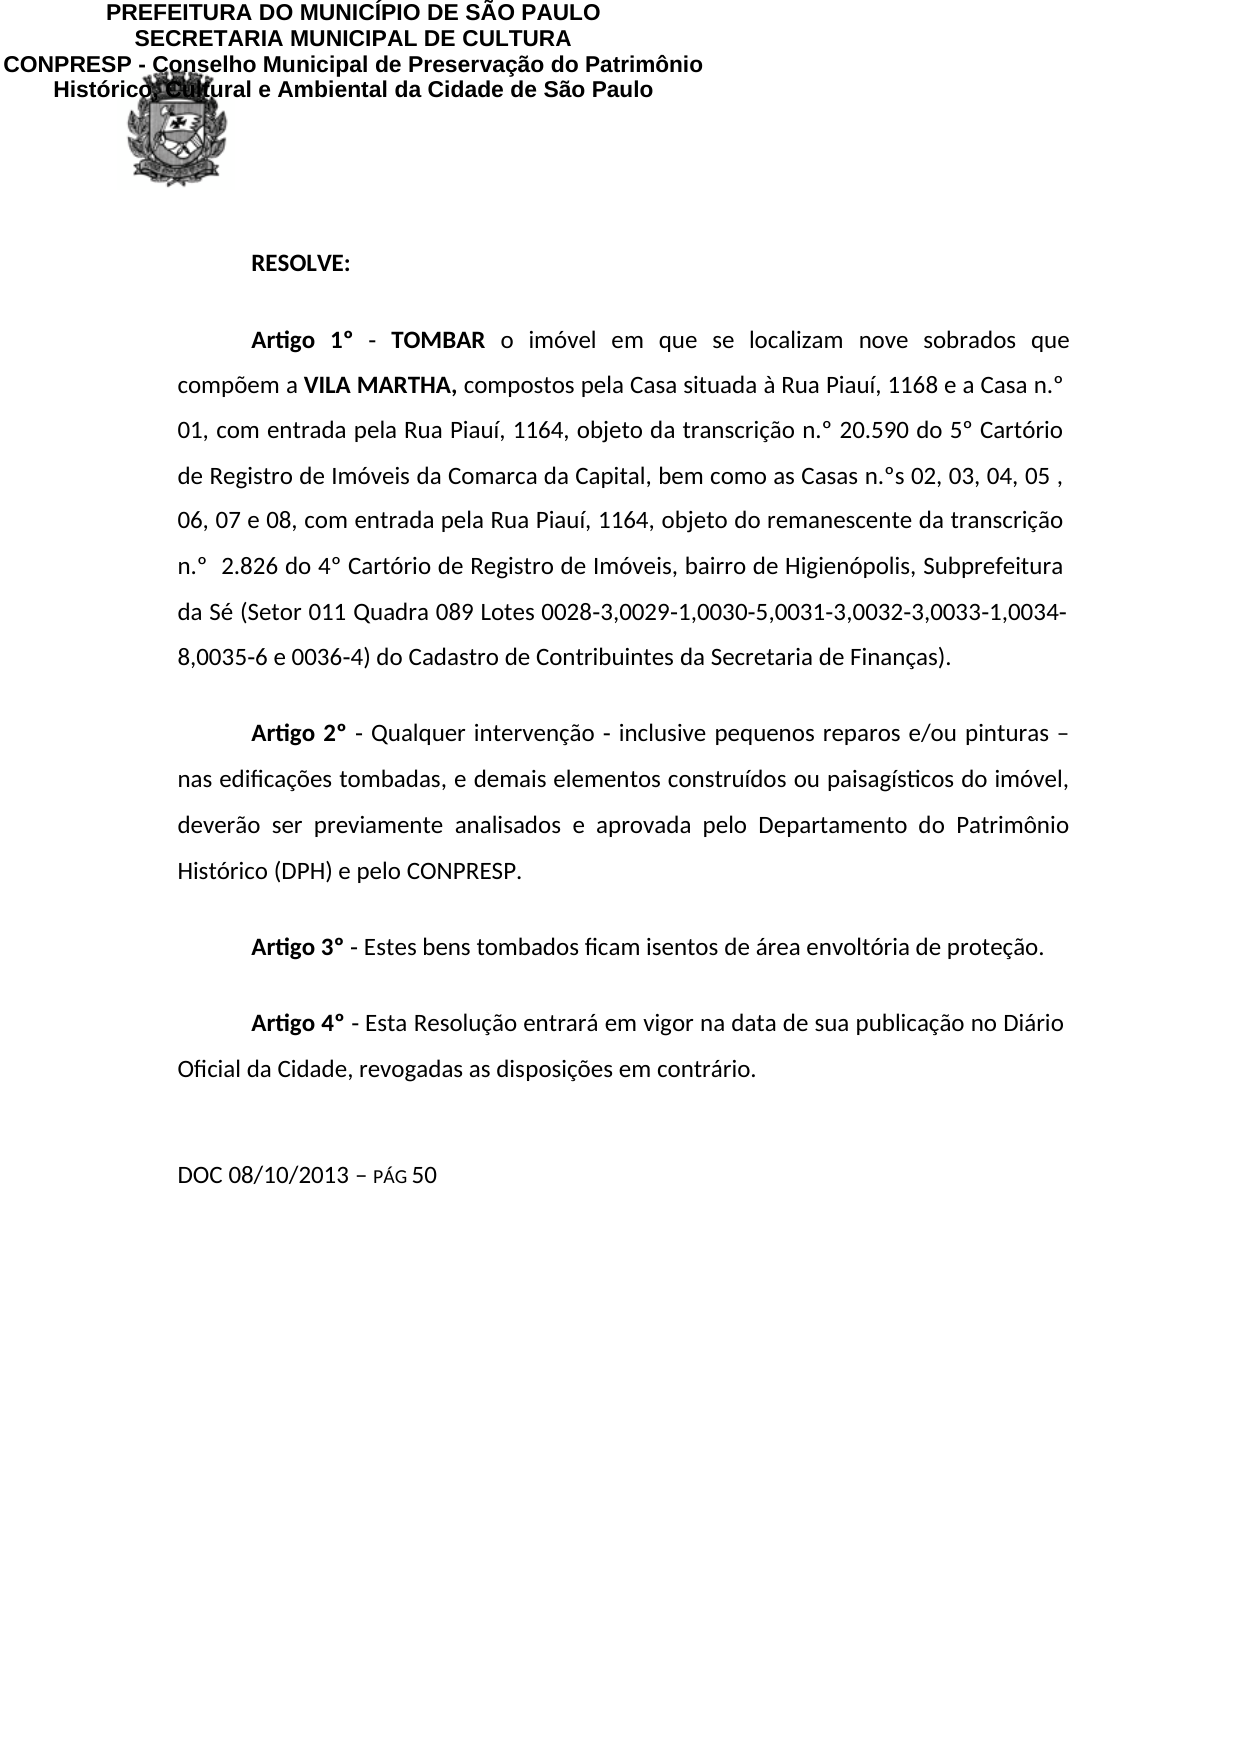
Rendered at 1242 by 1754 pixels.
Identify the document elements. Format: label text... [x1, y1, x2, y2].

picture [117, 68, 236, 190]
text 01, com entrada pela Rua Piauí, 1164, objeto da transcrição n.º 20.590 do 5º Cartório de Registro de Imóveis da Comarca da Capital, bem como as Casas n.ºs 02, 03, 04, 05 , [177, 414, 1069, 491]
text n.º 2.826 do 4º Cartório de Registro de Imóveis, bairro de Higienópolis, Subprefeitura da Sé (Setor 011 Quadra 089 Lotes 0028‐3,0029‐1,0030‐5,0031‐3,0032‐3,0033‐1,0034‐ [177, 550, 1069, 626]
text Artigo 2º ‐ Qualquer intervenção ‐ inclusive pequenos reparos e/ou pinturas – nas edificações tombadas, e demais elementos construídos ou paisagísticos do imóvel, deverão ser previamente analisados e aprovada pelo Departamento do Patrimônio Histórico (DPH) e pelo CONPRESP. [177, 718, 1069, 885]
text Artigo 1º ‐ TOMBAR o imóvel em que se localizam nove sobrados que compõem a VILA MARTHA, compostos pela Casa situada à Rua Piauí, 1168 e a Casa n.º [177, 324, 1069, 400]
text Oficial da Cidade, revogadas as disposições em contrário. DOC 08/10/2013 – PÁG 50 [177, 1053, 763, 1190]
text 8,0035‐6 e 0036‐4) do Cadastro de Contribuintes da Secretaria de Finanças). [177, 641, 1077, 672]
text RESOLVE: [251, 247, 1077, 278]
text Artigo 3º ‐ Estes bens tombados ficam isentos de área envoltória de proteção. [251, 931, 1077, 961]
text Artigo 4º ‐ Esta Resolução entrará em vigor na data de sua publicação no Diário [251, 1007, 1077, 1038]
text 06, 07 e 08, com entrada pela Rua Piauí, 1164, objeto do remanescente da transcrição [177, 506, 1077, 535]
